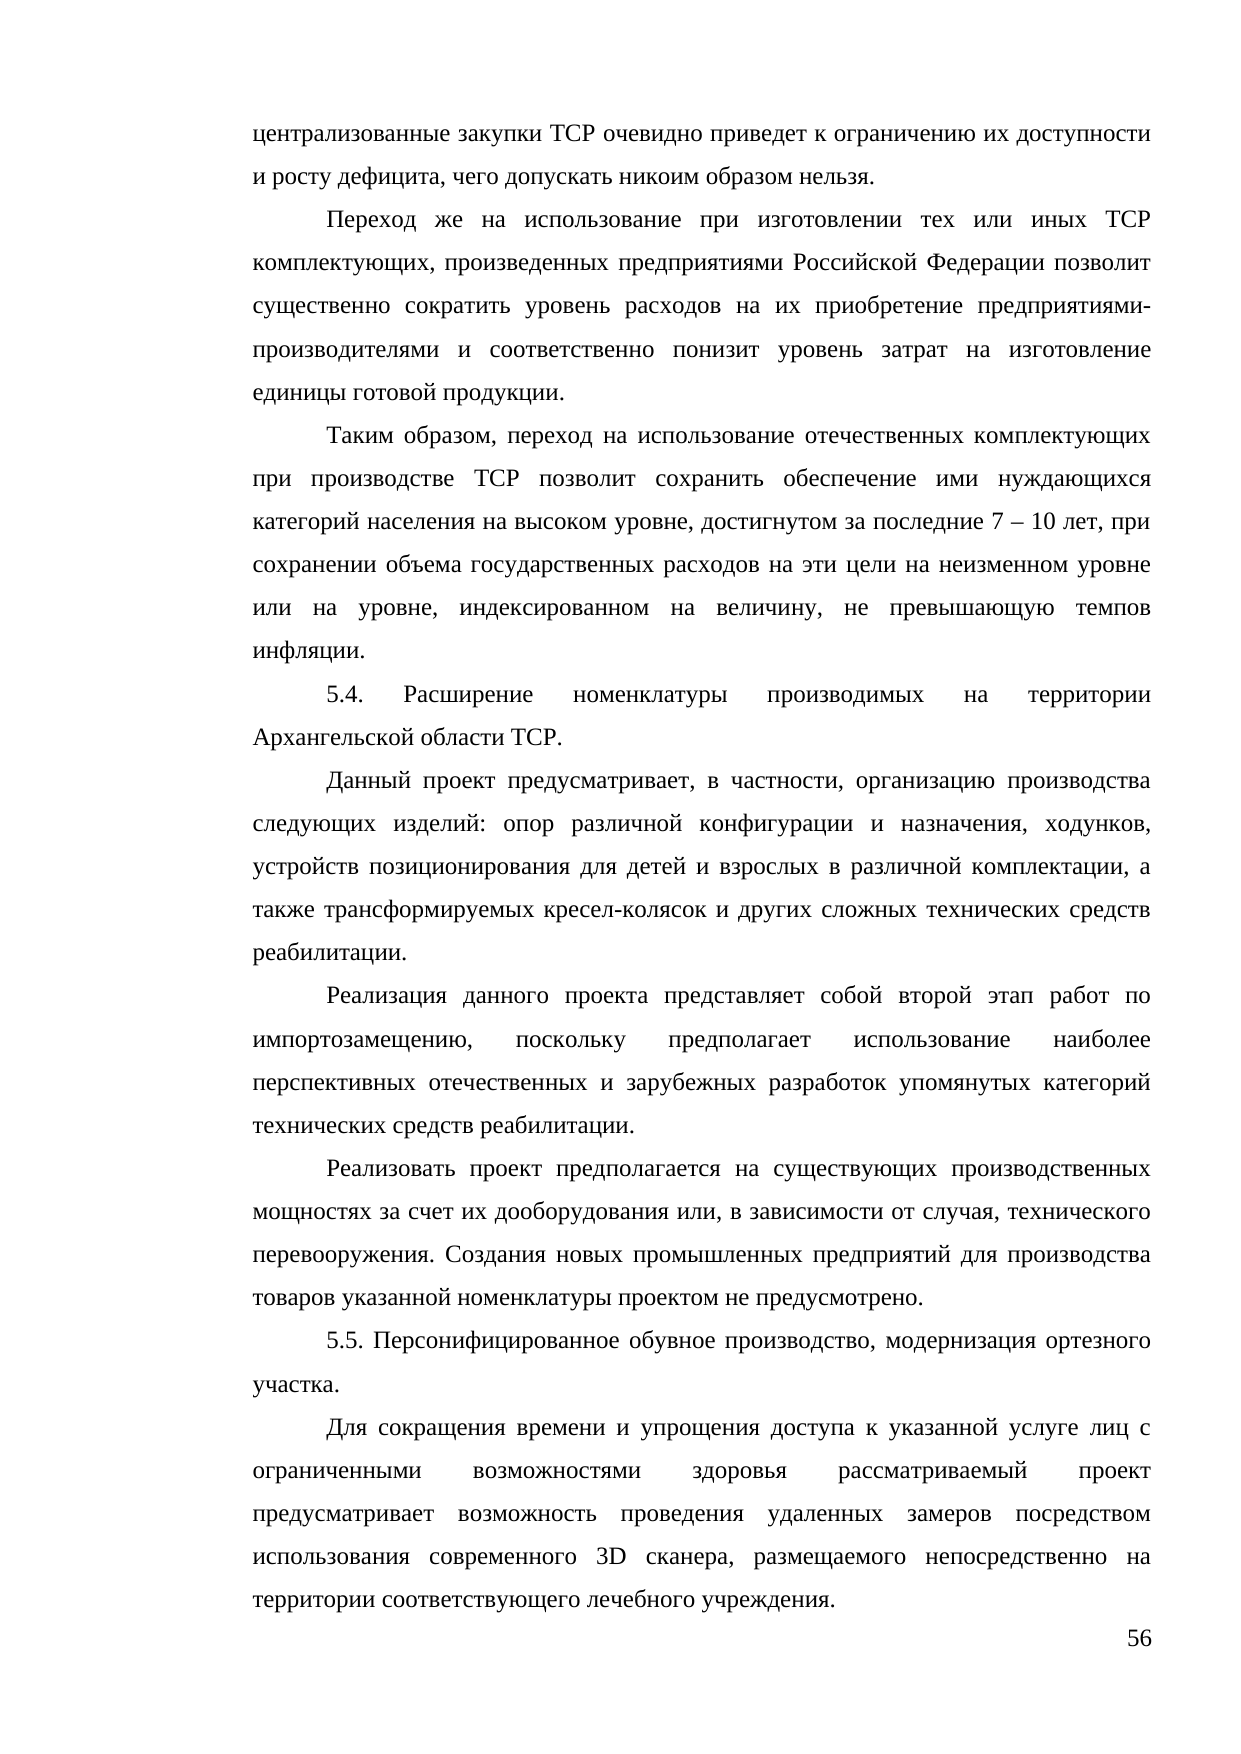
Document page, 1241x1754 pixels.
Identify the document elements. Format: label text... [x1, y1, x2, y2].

text Переход же на использование при изготовлении тех или иных ТСР комплектующих, произведенных предприятиями Российской Федерации позволит существенно сократить уровень расходов на их приобретение предприятиями-производителями и соответственно понизит уровень затрат на изготовление единицы готовой продукции. [252, 204, 1152, 406]
text Для сокращения времени и упрощения доступа к указанной услуге лиц с ограниченными возможностями здоровья рассматриваемый проект предусматривает возможность проведения удаленных замеров посредством использования современного 3D сканера, размещаемого непосредственно на территории соответствующего лечебного учреждения. [252, 1412, 1152, 1613]
text 5.4. Расширение номенклатуры производимых на территории Архангельской области ТСР. [252, 679, 1152, 751]
text Таким образом, переход на использование отечественных комплектующих при производстве ТСР позволит сохранить обеспечение ими нуждающихся категорий населения на высоком уровне, достигнутом за последние 7 – 10 лет, при сохранении объема государственных расходов на эти цели на неизменном уровне или на уровне, индексированном на величину, не превышающую темпов инфляции. [252, 420, 1152, 664]
text 5.5. Персонифицированное обувное производство, модернизация ортезного участка. [252, 1326, 1152, 1397]
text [252, 118, 1152, 190]
text Реализовать проект предполагается на существующих производственных мощностях за счет их дооборудования или, в зависимости от случая, технического перевооружения. Создания новых промышленных предприятий для производства товаров указанной номенклатуры проектом не предусмотрено. [252, 1153, 1152, 1311]
text Данный проект предусматривает, в частности, организацию производства следующих изделий: опор различной конфигурации и назначения, ходунков, устройств позиционирования для детей и взрослых в различной комплектации, а также трансформируемых кресел-колясок и других сложных технических средств реабилитации. [252, 765, 1152, 966]
text Реализация данного проекта представляет собой второй этап работ по импортозамещению, поскольку предполагает использование наиболее перспективных отечественных и зарубежных разработок упомянутых категорий технических средств реабилитации. [252, 981, 1152, 1139]
